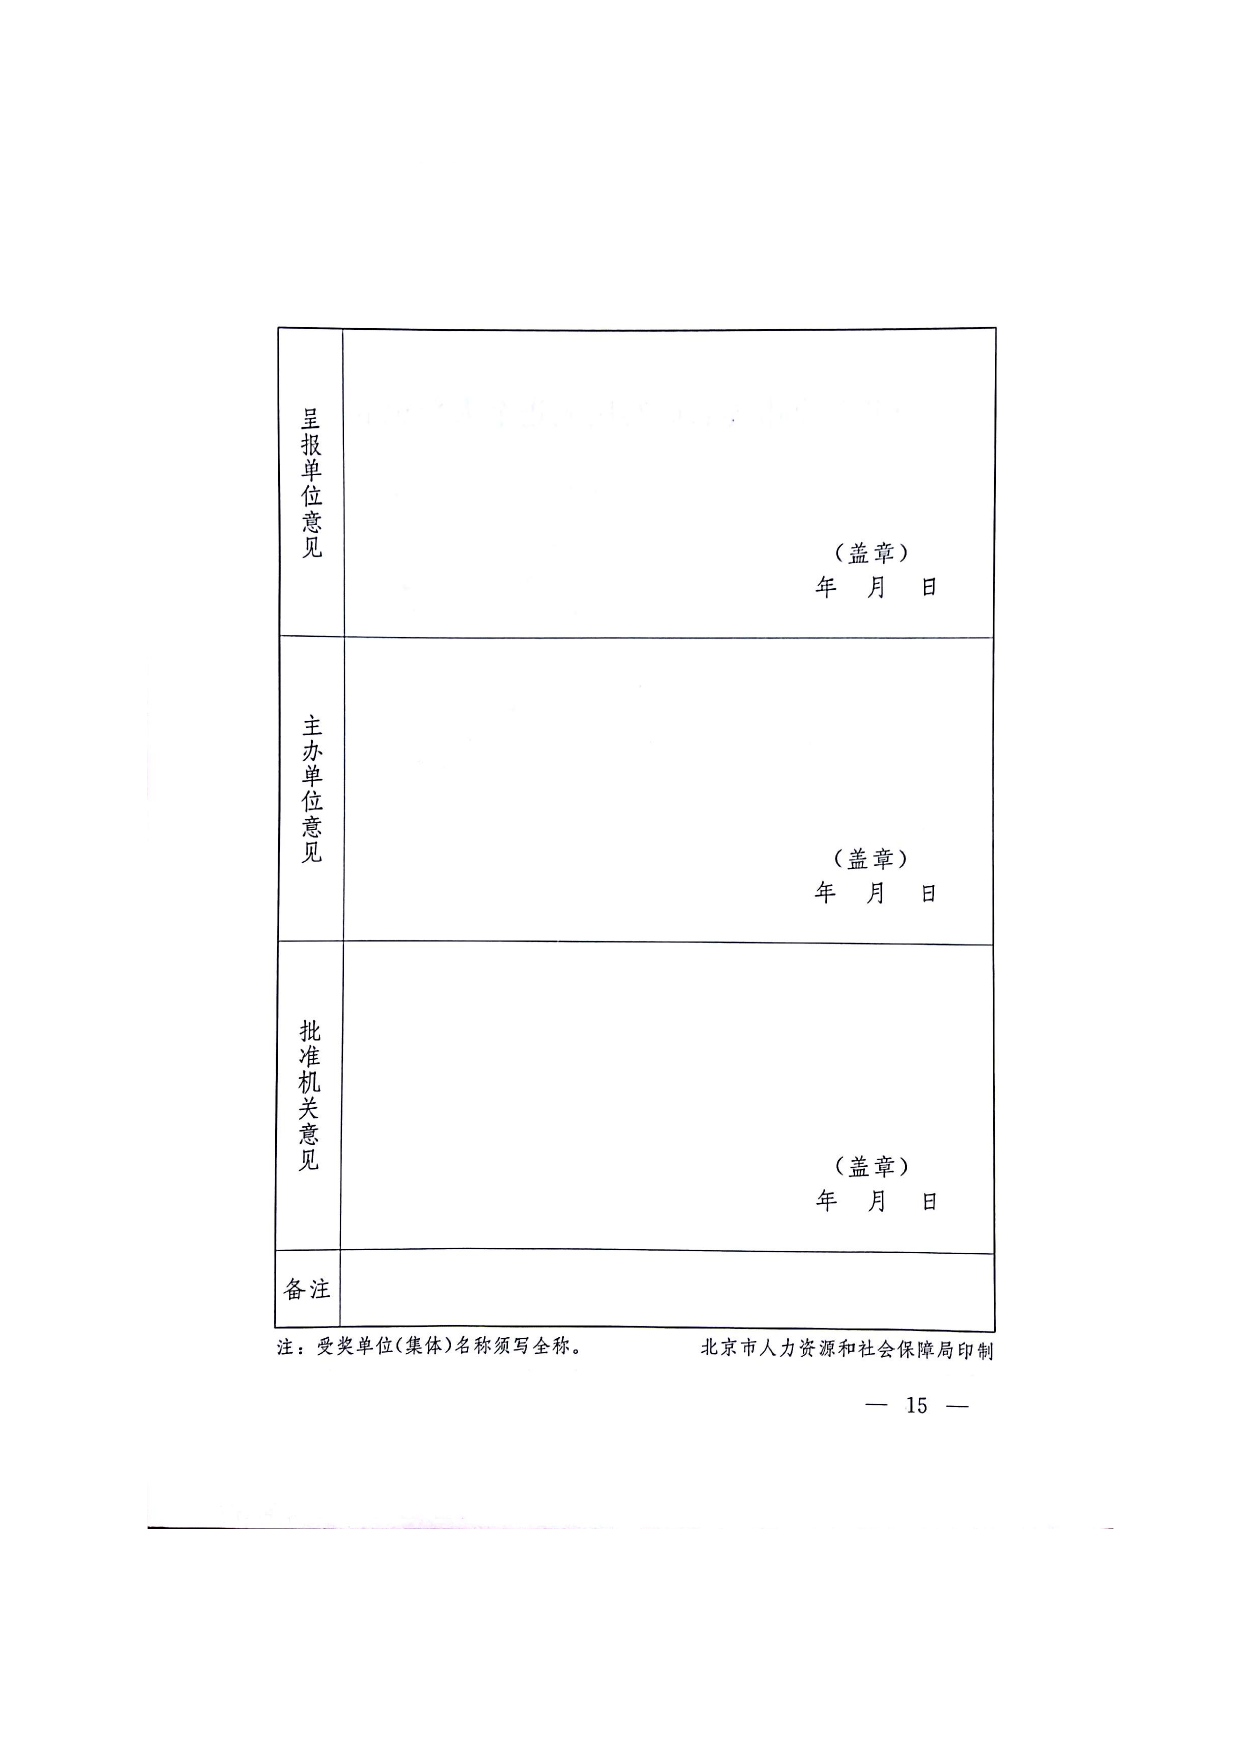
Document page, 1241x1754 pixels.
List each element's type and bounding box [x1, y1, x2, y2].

picture [147, 162, 1114, 1529]
